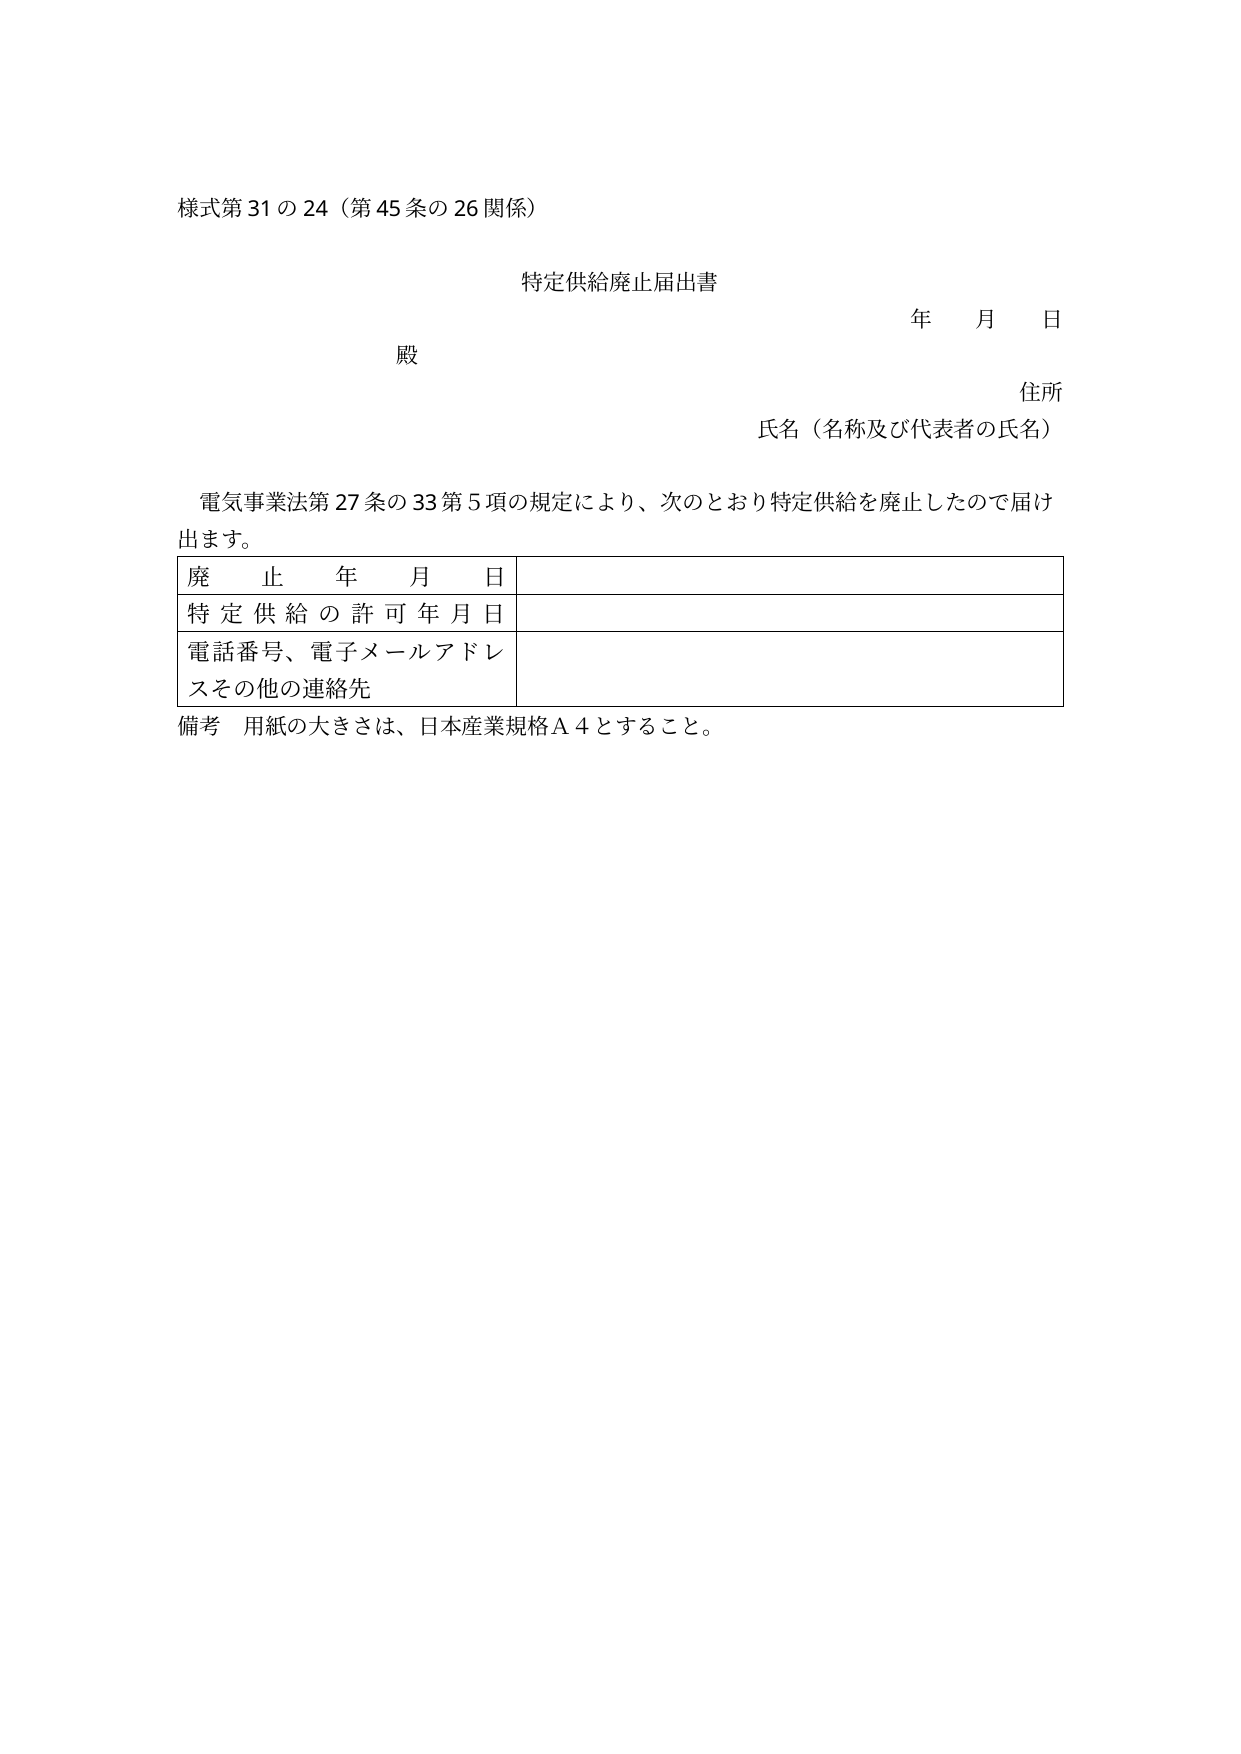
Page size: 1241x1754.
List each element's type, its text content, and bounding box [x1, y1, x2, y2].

text 氏名（名称及び代表者の氏名） [177, 409, 1063, 446]
text 備考 用紙の大きさは、日本産業規格Ａ４とすること。 [177, 707, 976, 743]
text 電気事業法第27条の33第５項の規定により、次のとおり特定供給を廃止したので届け出ます。 [177, 482, 1063, 556]
text 住所 [177, 372, 1063, 409]
table_header 廃止年月日 [178, 557, 516, 593]
text 特定供給廃止届出書 [177, 262, 1063, 299]
table_cell [517, 595, 1063, 631]
text 様式第31の24（第45条の26関係） [177, 189, 1063, 226]
text 殿 [177, 336, 1063, 372]
table_cell [517, 632, 1063, 706]
text 年 月 日 [177, 299, 1063, 336]
table_cell 電話番号、電子メールアドレスその他の連絡先 [178, 632, 516, 706]
table_header [517, 557, 1063, 593]
table_cell 特定供給の許可年月日 [178, 595, 516, 631]
